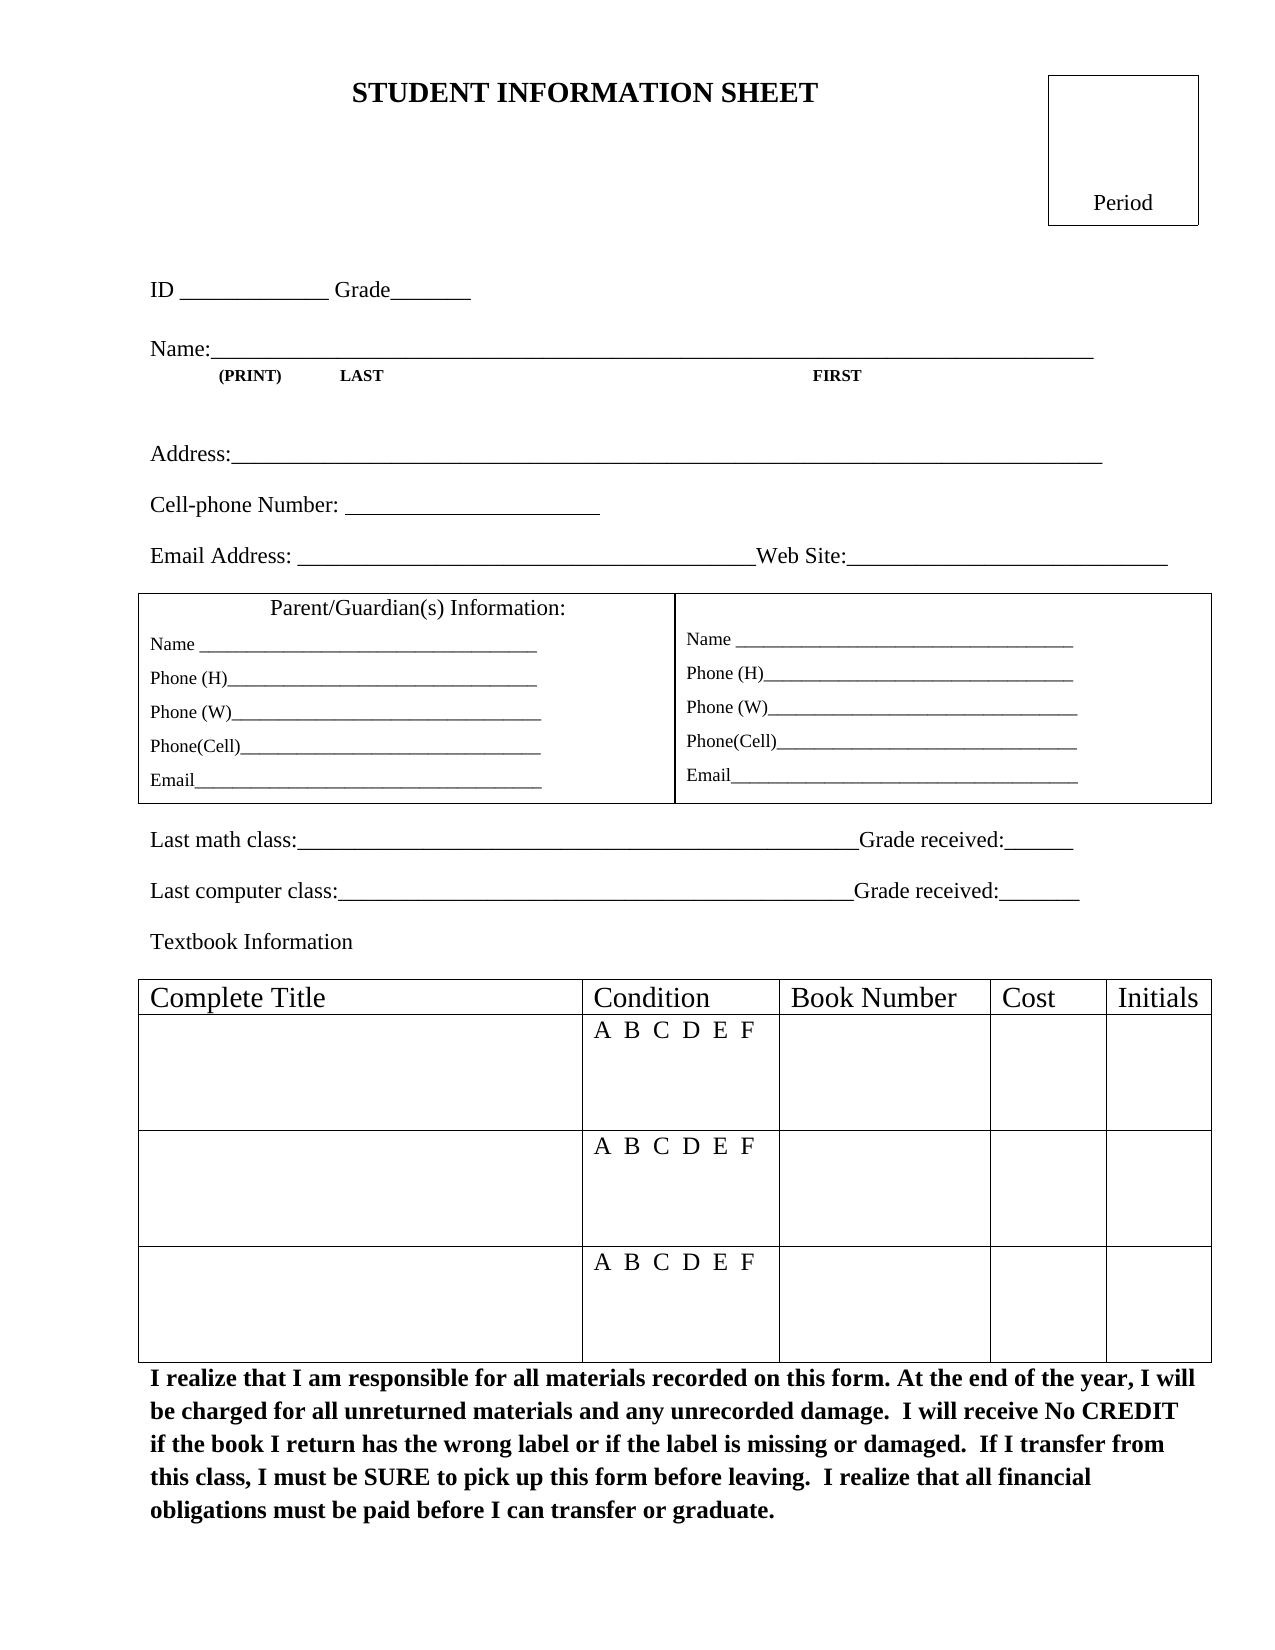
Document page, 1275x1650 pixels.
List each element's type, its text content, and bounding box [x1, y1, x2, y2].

text Last computer class:_____________________________________________Grade received:_______ [150, 877, 1200, 903]
text Address:____________________________________________________________________________ [150, 439, 1200, 466]
table_cell [1107, 1247, 1211, 1362]
table_cell [991, 1015, 1106, 1130]
table_cell [991, 1131, 1106, 1246]
text Cell-phone Number: [150, 491, 1200, 517]
table_header Name ____________________________________ Phone (H)_________________________________ Phone (W)_________________________________ Phone(Cell)________________________________ Email_____________________________________ [676, 594, 1211, 803]
text I realize that I am responsible for all materials recorded on this form. At the end of the year, I will be charged for all unreturned materials and any unrecorded damage. I will receive No CREDIT if the book I return has the wrong label or if the label is missing or damaged. If I transfer from this class, I must be SURE to pick up this form before leaving. I realize that all financial obligations must be paid before I can transfer or graduate. [150, 1363, 1200, 1524]
table_header Initials [1107, 980, 1211, 1014]
table_cell [780, 1247, 990, 1362]
table_header Cost [991, 980, 1106, 1014]
text Email Address: ________________________________________Web Site:____________________________ [150, 542, 1200, 568]
table_header Condition [583, 980, 779, 1014]
table_header Parent/Guardian(s) Information: Name ____________________________________ Phone (H)_________________________________ Phone (W)_________________________________ Phone(Cell)________________________________ Email_____________________________________ [139, 594, 674, 803]
table_cell A B C D E F [583, 1131, 779, 1246]
table_cell [780, 1015, 990, 1130]
table_cell A B C D E F [583, 1015, 779, 1130]
text Textbook Information [150, 928, 1200, 954]
text (PRINT) LAST FIRST [150, 366, 1200, 385]
table_cell A B C D E F [583, 1247, 779, 1362]
text Last math class:_________________________________________________Grade received:______ [150, 826, 1200, 852]
table_cell [139, 1247, 582, 1362]
table_header STUDENT INFORMATION SHEET [139, 75, 1031, 225]
table_cell [139, 1131, 582, 1246]
table_cell [1107, 1015, 1211, 1130]
table_cell [1107, 1131, 1211, 1246]
table_cell [139, 1015, 582, 1130]
table_header Complete Title [139, 980, 582, 1014]
table_cell [780, 1131, 990, 1246]
table_header Book Number [780, 980, 990, 1014]
text ID _____________ Grade_______ [150, 276, 1200, 302]
table_cell [991, 1247, 1106, 1362]
text Name:_____________________________________________________________________________ [150, 335, 1200, 362]
